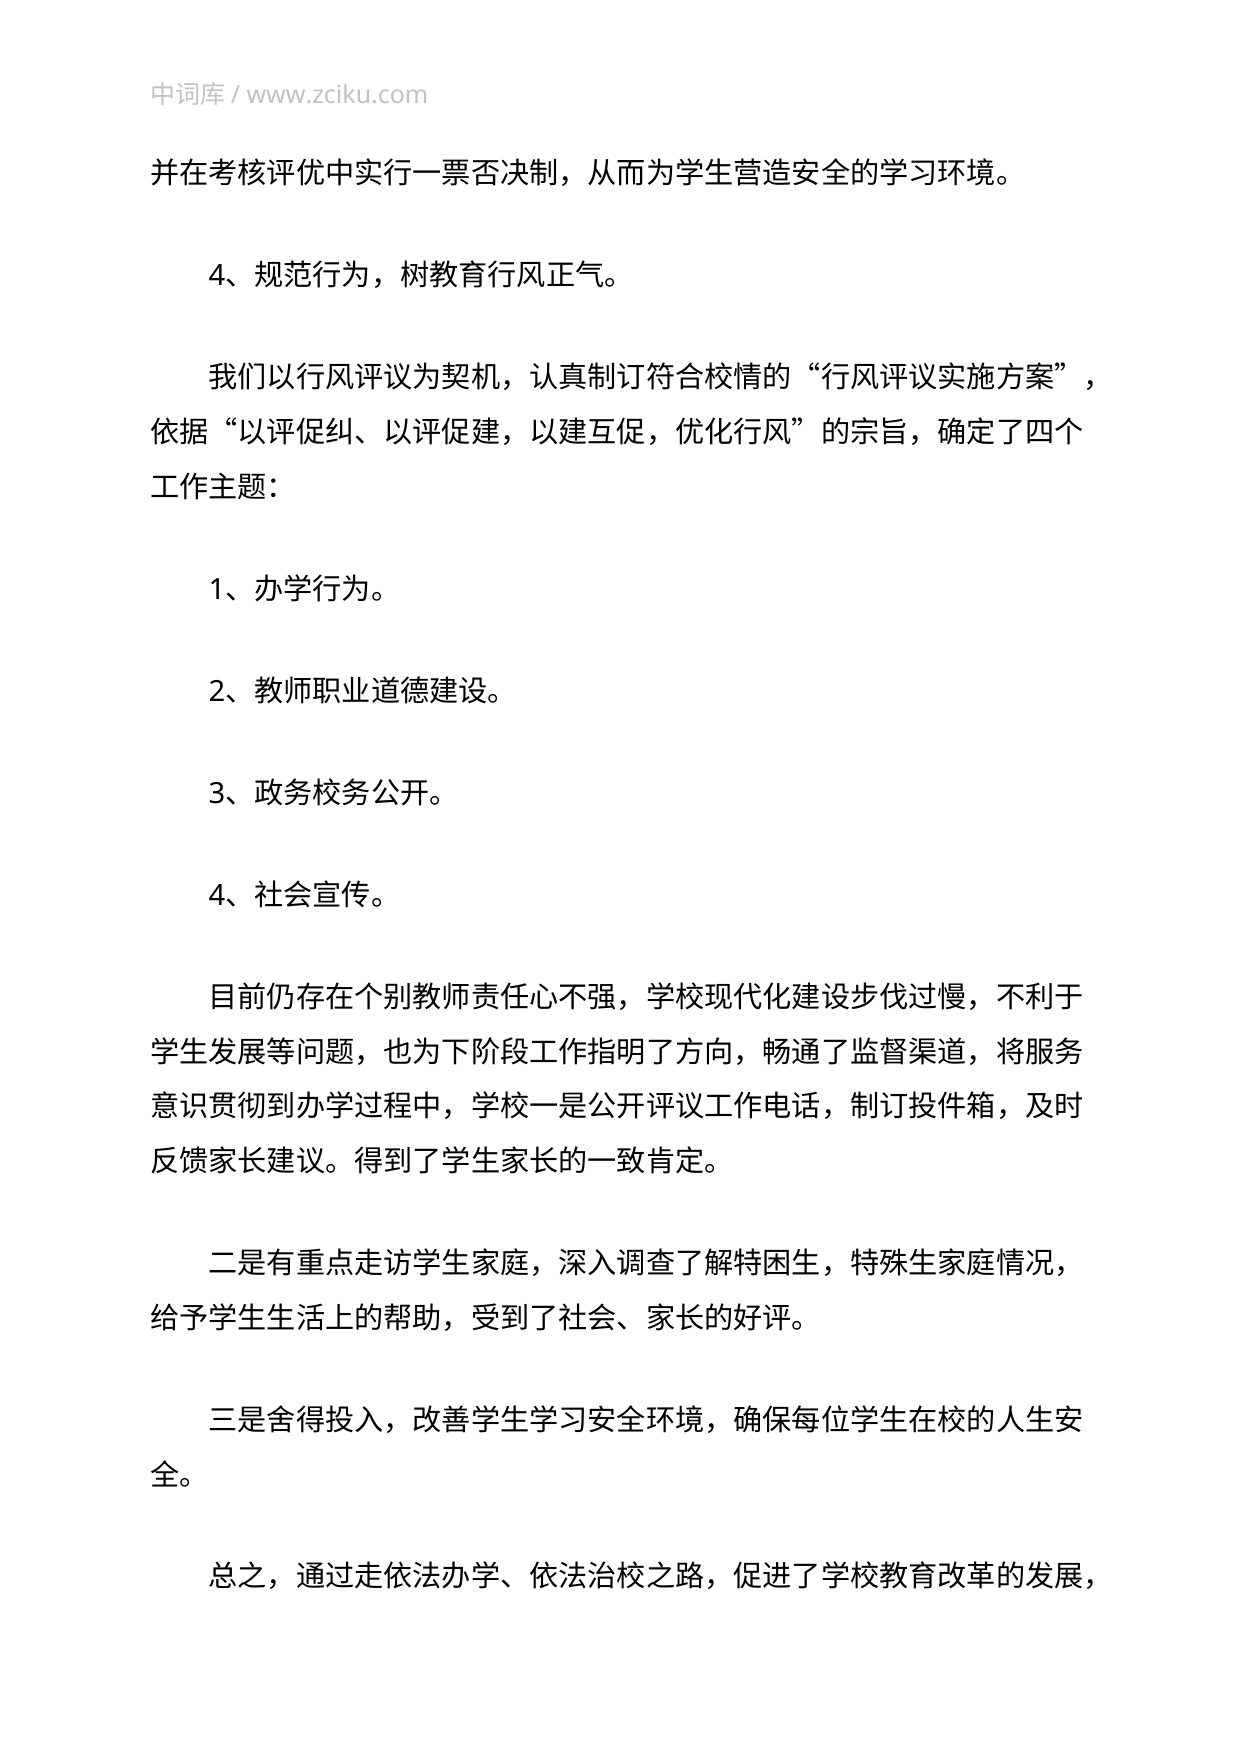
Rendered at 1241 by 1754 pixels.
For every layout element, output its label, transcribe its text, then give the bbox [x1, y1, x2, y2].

text 目前仍存在个别教师责任心不强，学校现代化建设步伐过慢，不利于学生发展等问题，也为下阶段工作指明了方向，畅通了监督渠道，将服务意识贯彻到办学过程中，学校一是公开评议工作电话，制订投件箱，及时反馈家长建议。得到了学生家长的一致肯定。 [150, 973, 1090, 1180]
text 三是舍得投入，改善学生学习安全环境，确保每位学生在校的人生安全。 [150, 1396, 1090, 1493]
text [150, 150, 1090, 192]
text 3、政务校务公开。 [150, 769, 1090, 812]
text 4、规范行为，树教育行风正气。 [150, 252, 1090, 294]
text 4、社会宣传。 [150, 871, 1090, 914]
text 二是有重点走访学生家庭，深入调查了解特困生，特殊生家庭情况，给予学生生活上的帮助，受到了社会、家长的好评。 [150, 1240, 1090, 1337]
text 2、教师职业道德建设。 [150, 667, 1090, 710]
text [150, 1553, 1090, 1595]
text 1、办学行为。 [150, 565, 1090, 608]
text 我们以行风评议为契机，认真制订符合校情的“行风评议实施方案”，依据“以评促纠、以评促建，以建互促，优化行风”的宗旨，确定了四个工作主题： [150, 354, 1090, 506]
